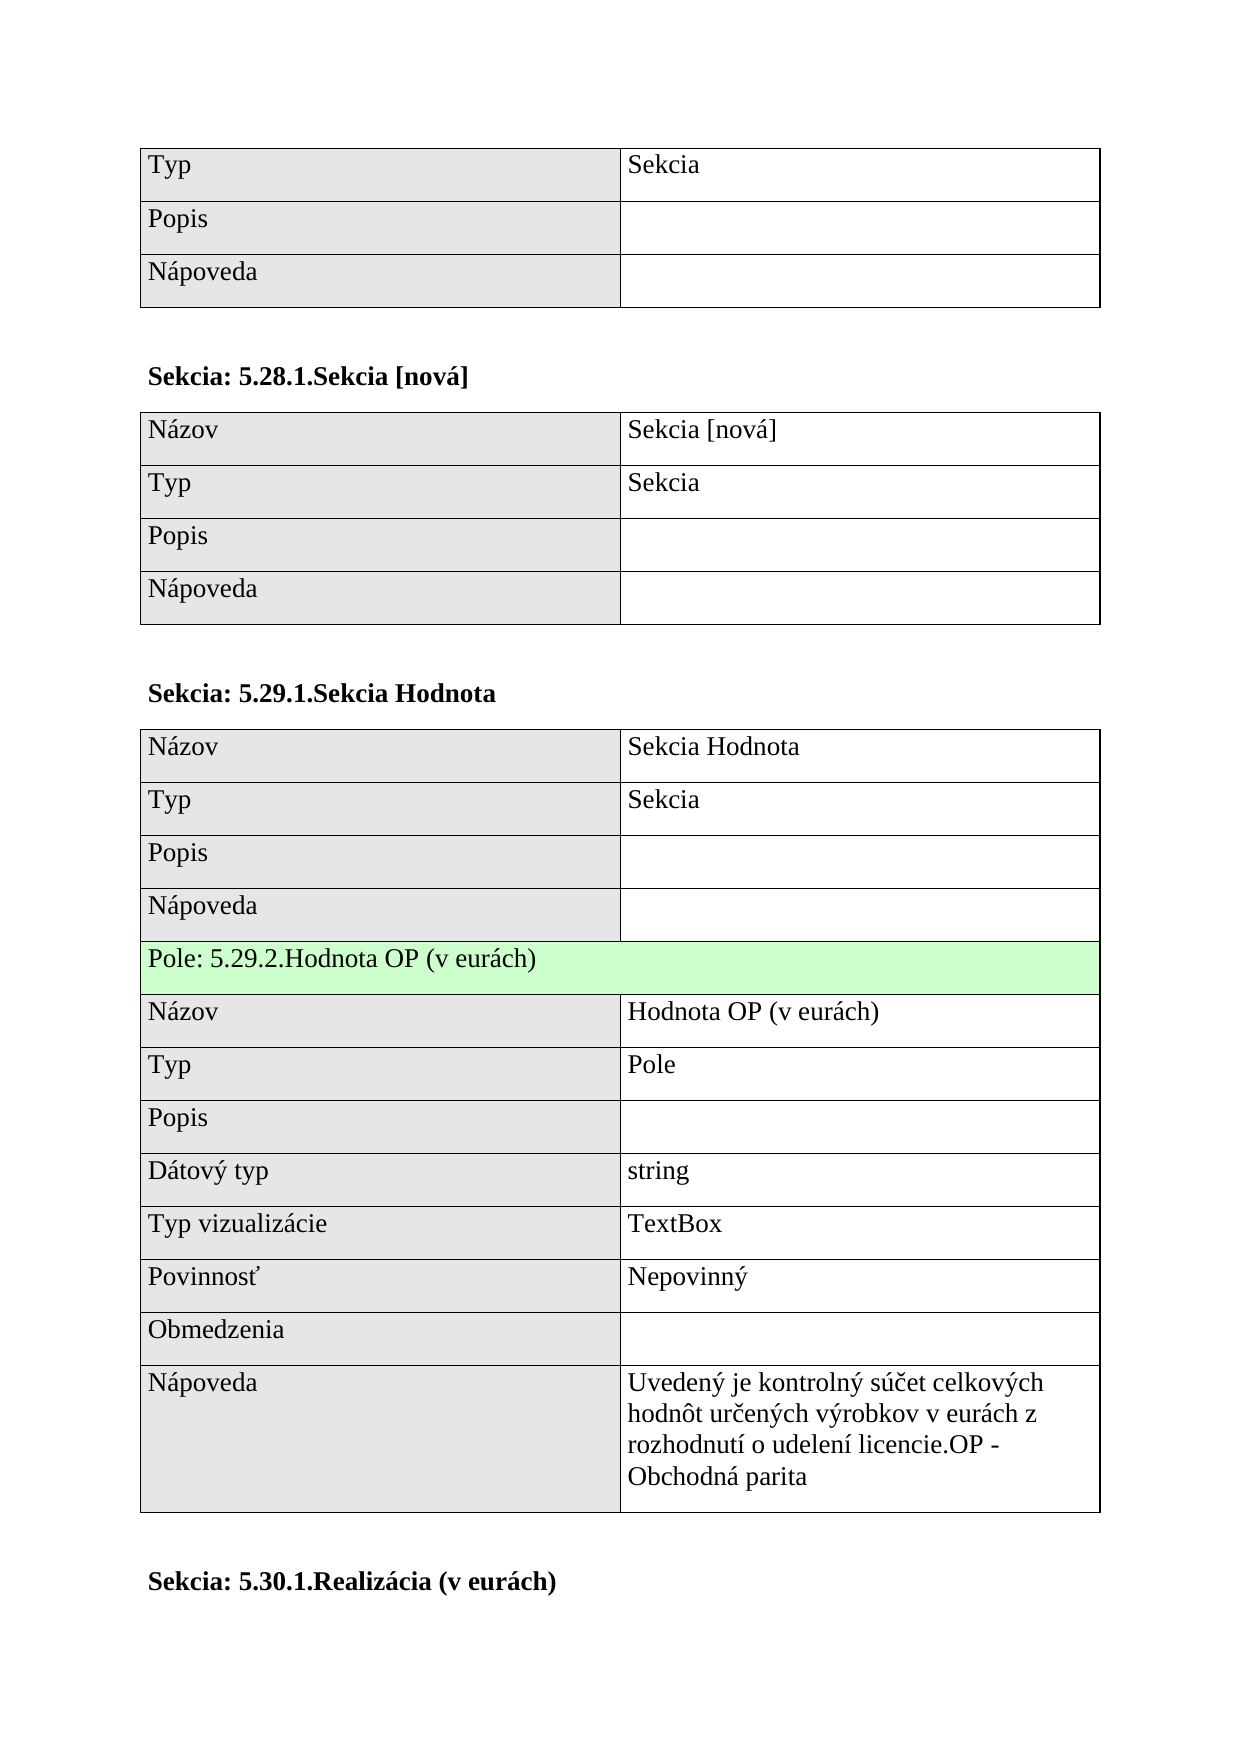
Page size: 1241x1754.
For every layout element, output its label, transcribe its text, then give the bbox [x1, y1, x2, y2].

table_cell [621, 1313, 1099, 1365]
table_cell Názov [141, 995, 620, 1047]
table_cell Nepovinný [621, 1260, 1099, 1312]
text Sekcia: 5.28.1.Sekcia [nová] [148, 360, 1093, 391]
table_cell Typ [141, 783, 620, 835]
table_cell TextBox [621, 1207, 1099, 1259]
table_header Názov [141, 413, 620, 465]
table_cell Pole: 5.29.2.Hodnota OP (v eurách) [141, 942, 1099, 994]
table_cell [621, 836, 1099, 888]
table_cell Nápoveda [141, 1366, 620, 1512]
table_cell Nápoveda [141, 889, 620, 941]
table_cell [621, 202, 1099, 254]
table_cell Typ [141, 1048, 620, 1100]
table_cell [621, 889, 1099, 941]
table_cell Sekcia [621, 466, 1099, 518]
table_cell Obmedzenia [141, 1313, 620, 1365]
table_cell [621, 1101, 1099, 1153]
table_cell [621, 519, 1099, 571]
table_cell Sekcia [621, 149, 1099, 201]
table_cell Povinnosť [141, 1260, 620, 1312]
table_cell Popis [141, 836, 620, 888]
table_cell [621, 255, 1099, 307]
table_cell string [621, 1154, 1099, 1206]
table_header Sekcia [nová] [621, 413, 1099, 465]
table_cell Typ [141, 466, 620, 518]
table_cell Popis [141, 519, 620, 571]
table_cell Popis [141, 202, 620, 254]
text Sekcia: 5.29.1.Sekcia Hodnota [148, 677, 1093, 708]
table_cell [621, 572, 1099, 624]
table_cell Typ vizualizácie [141, 1207, 620, 1259]
table_cell Nápoveda [141, 255, 620, 307]
table_cell Pole [621, 1048, 1099, 1100]
table_cell Nápoveda [141, 572, 620, 624]
table_header Názov [141, 730, 620, 782]
table_header Sekcia Hodnota [621, 730, 1099, 782]
table_cell Sekcia [621, 783, 1099, 835]
table_cell Typ [141, 149, 620, 201]
table_cell Dátový typ [141, 1154, 620, 1206]
table_cell Uvedený je kontrolný súčet celkových hodnôt určených výrobkov v eurách z rozhodnutí o udelení licencie.OP - Obchodná parita [621, 1366, 1099, 1512]
text Sekcia: 5.30.1.Realizácia (v eurách) [148, 1565, 1093, 1596]
table_cell Popis [141, 1101, 620, 1153]
table_cell Hodnota OP (v eurách) [621, 995, 1099, 1047]
